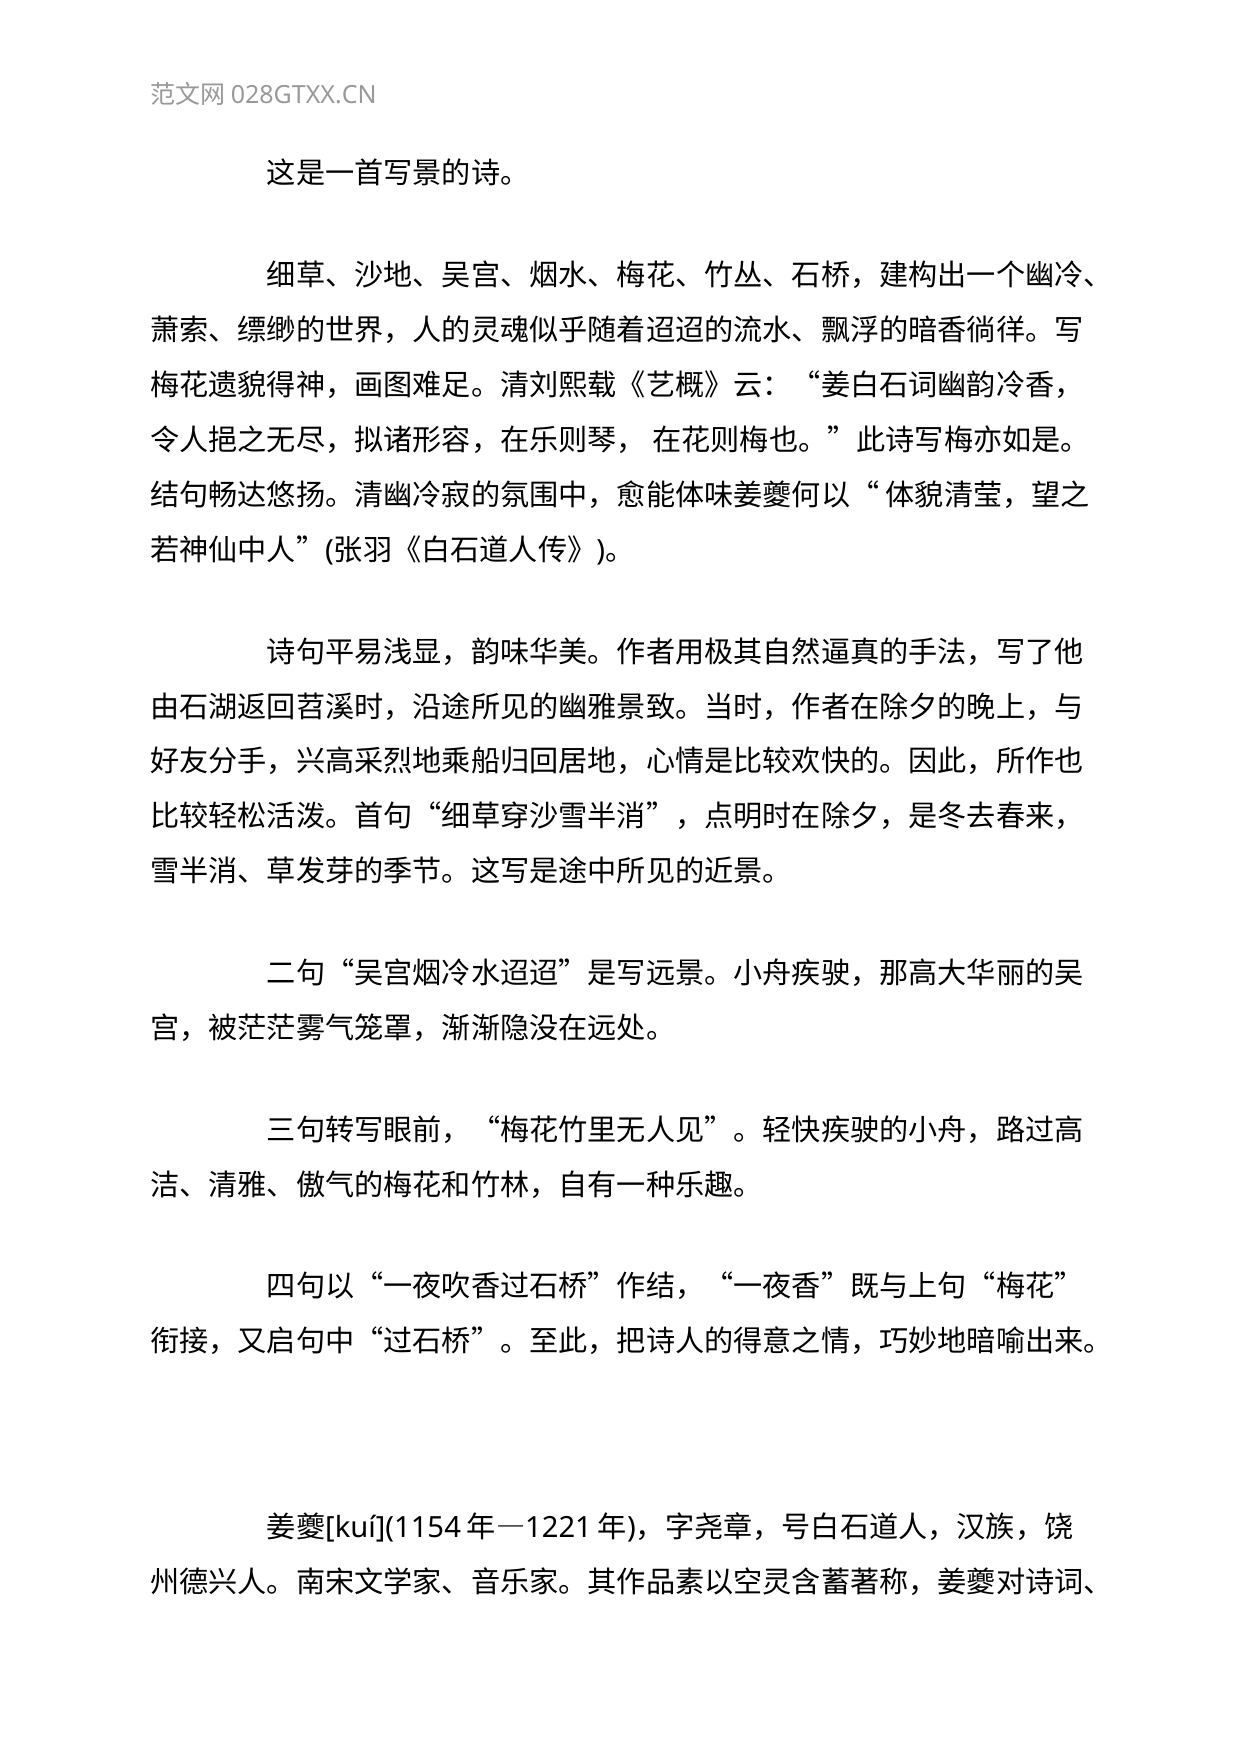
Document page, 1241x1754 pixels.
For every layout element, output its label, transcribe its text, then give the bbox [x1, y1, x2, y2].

text 这是一首写景的诗。 [150, 150, 1090, 192]
text 细草、沙地、吴宫、烟水、梅花、竹丛、石桥，建构出一个幽冷、萧索、缥缈的世界，人的灵魂似乎随着迢迢的流水、飘浮的暗香徜徉。写梅花遗貌得神，画图难足。清刘熙载《艺概》云：“姜白石词幽韵冷香，令人挹之无尽，拟诸形容，在乐则琴， 在花则梅也。”此诗写梅亦如是。结句畅达悠扬。清幽冷寂的氛围中，愈能体味姜夔何以“ 体貌清莹，望之若神仙中人”(张羽《白石道人传》)。 [150, 252, 1090, 569]
text 四句以“一夜吹香过石桥”作结，“一夜香”既与上句“梅花”衔接，又启句中“过石桥”。至此，把诗人的得意之情，巧妙地暗喻出来。 [150, 1263, 1090, 1360]
text 诗句平易浅显，韵味华美。作者用极其自然逼真的手法，写了他由石湖返回苕溪时，沿途所见的幽雅景致。当时，作者在除夕的晚上，与好友分手，兴高采烈地乘船归回居地，心情是比较欢快的。因此，所作也比较轻松活泼。首句“细草穿沙雪半消”，点明时在除夕，是冬去春来，雪半消、草发芽的季节。这写是途中所见的近景。 [150, 628, 1090, 890]
text 三句转写眼前，“梅花竹里无人见”。轻快疾驶的小舟，路过高洁、清雅、傲气的梅花和竹林，自有一种乐趣。 [150, 1106, 1090, 1203]
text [150, 1504, 1090, 1601]
text 二句“吴宫烟冷水迢迢”是写远景。小舟疾驶，那高大华丽的吴宫，被茫茫雾气笼罩，渐渐隐没在远处。 [150, 949, 1090, 1047]
